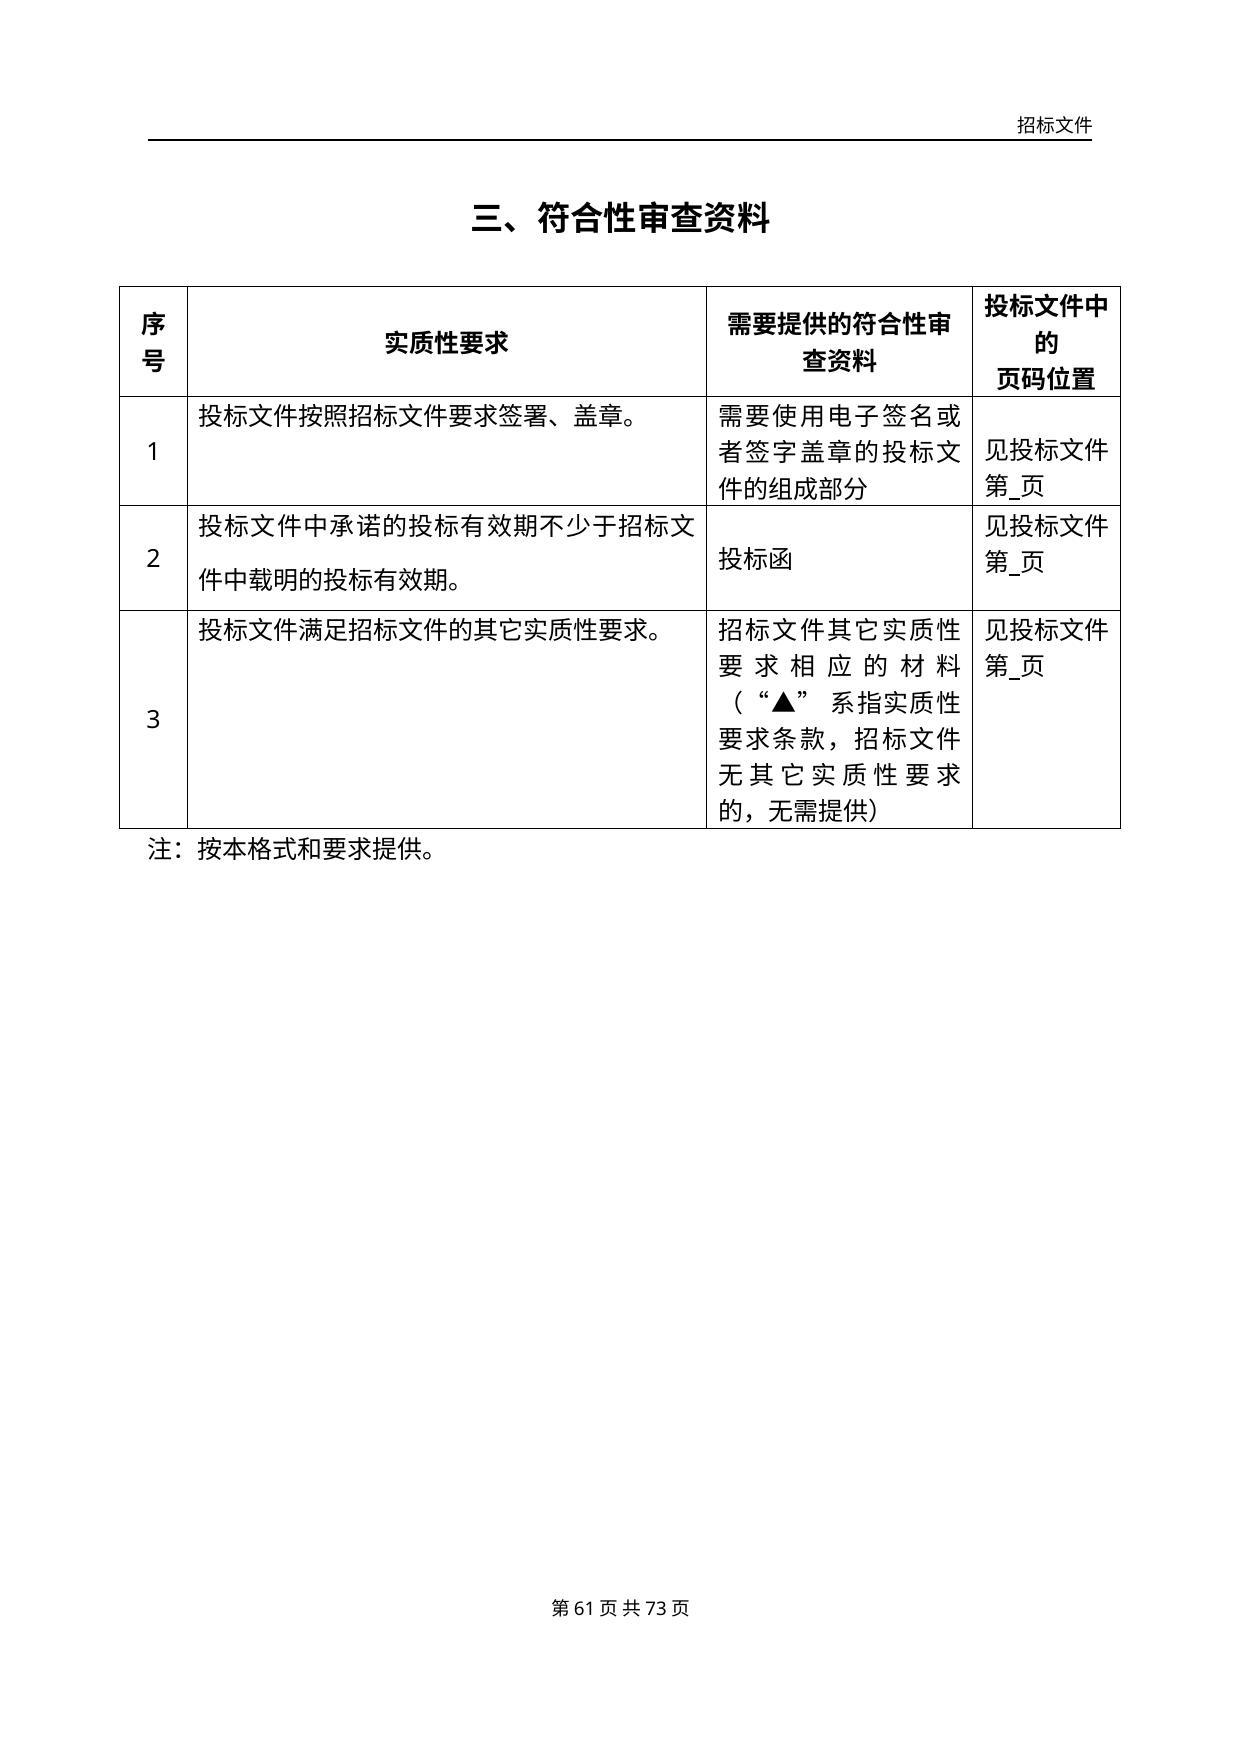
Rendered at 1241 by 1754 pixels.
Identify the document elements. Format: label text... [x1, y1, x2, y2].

text 注：按本格式和要求提供。 [148, 829, 1049, 865]
table_cell 投标文件按照招标文件要求签署、盖章。 [188, 397, 706, 505]
table_cell 投标文件满足招标文件的其它实质性要求。 [188, 611, 706, 828]
table_cell 见投标文件 第 页 [973, 397, 1120, 505]
table_cell 投标函 [707, 506, 972, 609]
table_cell 2 [120, 506, 187, 609]
table_cell 见投标文件第 页 [973, 506, 1120, 609]
table_cell 需要使用电子签名或者签字盖章的投标文件的组成部分 [707, 397, 972, 505]
table_cell 投标文件中承诺的投标有效期不少于招标文件中载明的投标有效期。 [188, 506, 706, 609]
table_cell 见投标文件第 页 [973, 611, 1120, 828]
table_header 实质性要求 [188, 287, 706, 396]
table_header 投标文件中的 页码位置 [973, 287, 1120, 396]
table_cell 招标文件其它实质性要求相应的材料（“▲” 系指实质性要求条款，招标文件无其它实质性要求的，无需提供） [707, 611, 972, 828]
table_cell 1 [120, 397, 187, 505]
table_header 需要提供的符合性审查资料 [707, 287, 972, 396]
text 三、符合性审查资料 [148, 192, 1092, 240]
table_header 序号 [120, 287, 187, 396]
table_cell 3 [120, 611, 187, 828]
